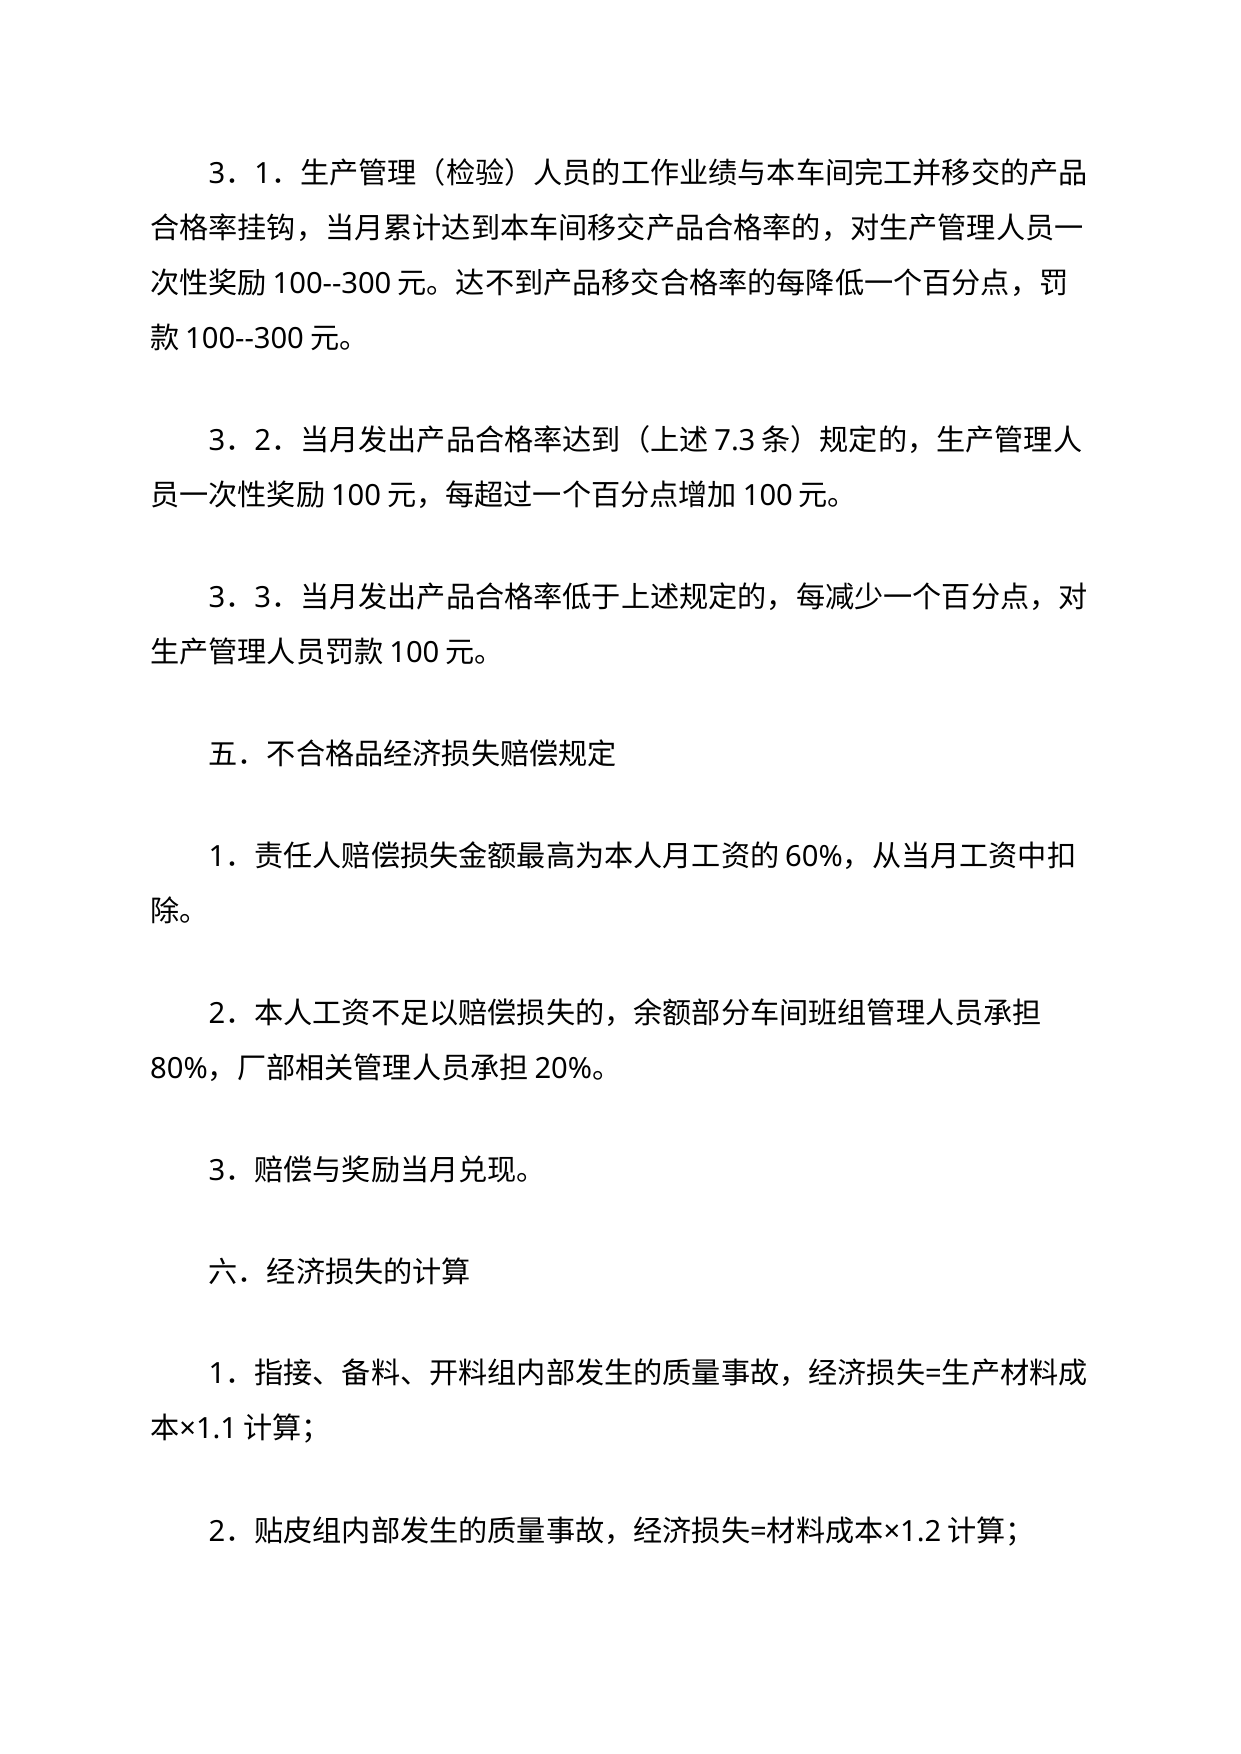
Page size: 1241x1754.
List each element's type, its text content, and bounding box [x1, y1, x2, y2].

text 2．本人工资不足以赔偿损失的，余额部分车间班组管理人员承担80%，厂部相关管理人员承担20%。 [150, 989, 1090, 1087]
text 1．指接、备料、开料组内部发生的质量事故，经济损失=生产材料成本×1.1计算； [150, 1350, 1090, 1447]
text 3．1．生产管理（检验）人员的工作业绩与本车间完工并移交的产品合格率挂钩，当月累计达到本车间移交产品合格率的，对生产管理人员一次性奖励100--300元。达不到产品移交合格率的每降低一个百分点，罚款100--300元。 [150, 150, 1090, 357]
text 2．贴皮组内部发生的质量事故，经济损失=材料成本×1.2计算； [150, 1507, 1090, 1549]
text 3．赔偿与奖励当月兑现。 [150, 1146, 1090, 1189]
text 五．不合格品经济损失赔偿规定 [150, 731, 1090, 773]
text 六．经济损失的计算 [150, 1248, 1090, 1291]
text 3．2．当月发出产品合格率达到（上述7.3条）规定的，生产管理人员一次性奖励100元，每超过一个百分点增加100元。 [150, 417, 1090, 514]
text 3．3．当月发出产品合格率低于上述规定的，每减少一个百分点，对生产管理人员罚款100元。 [150, 574, 1090, 671]
text 1．责任人赔偿损失金额最高为本人月工资的60%，从当月工资中扣除。 [150, 833, 1090, 930]
